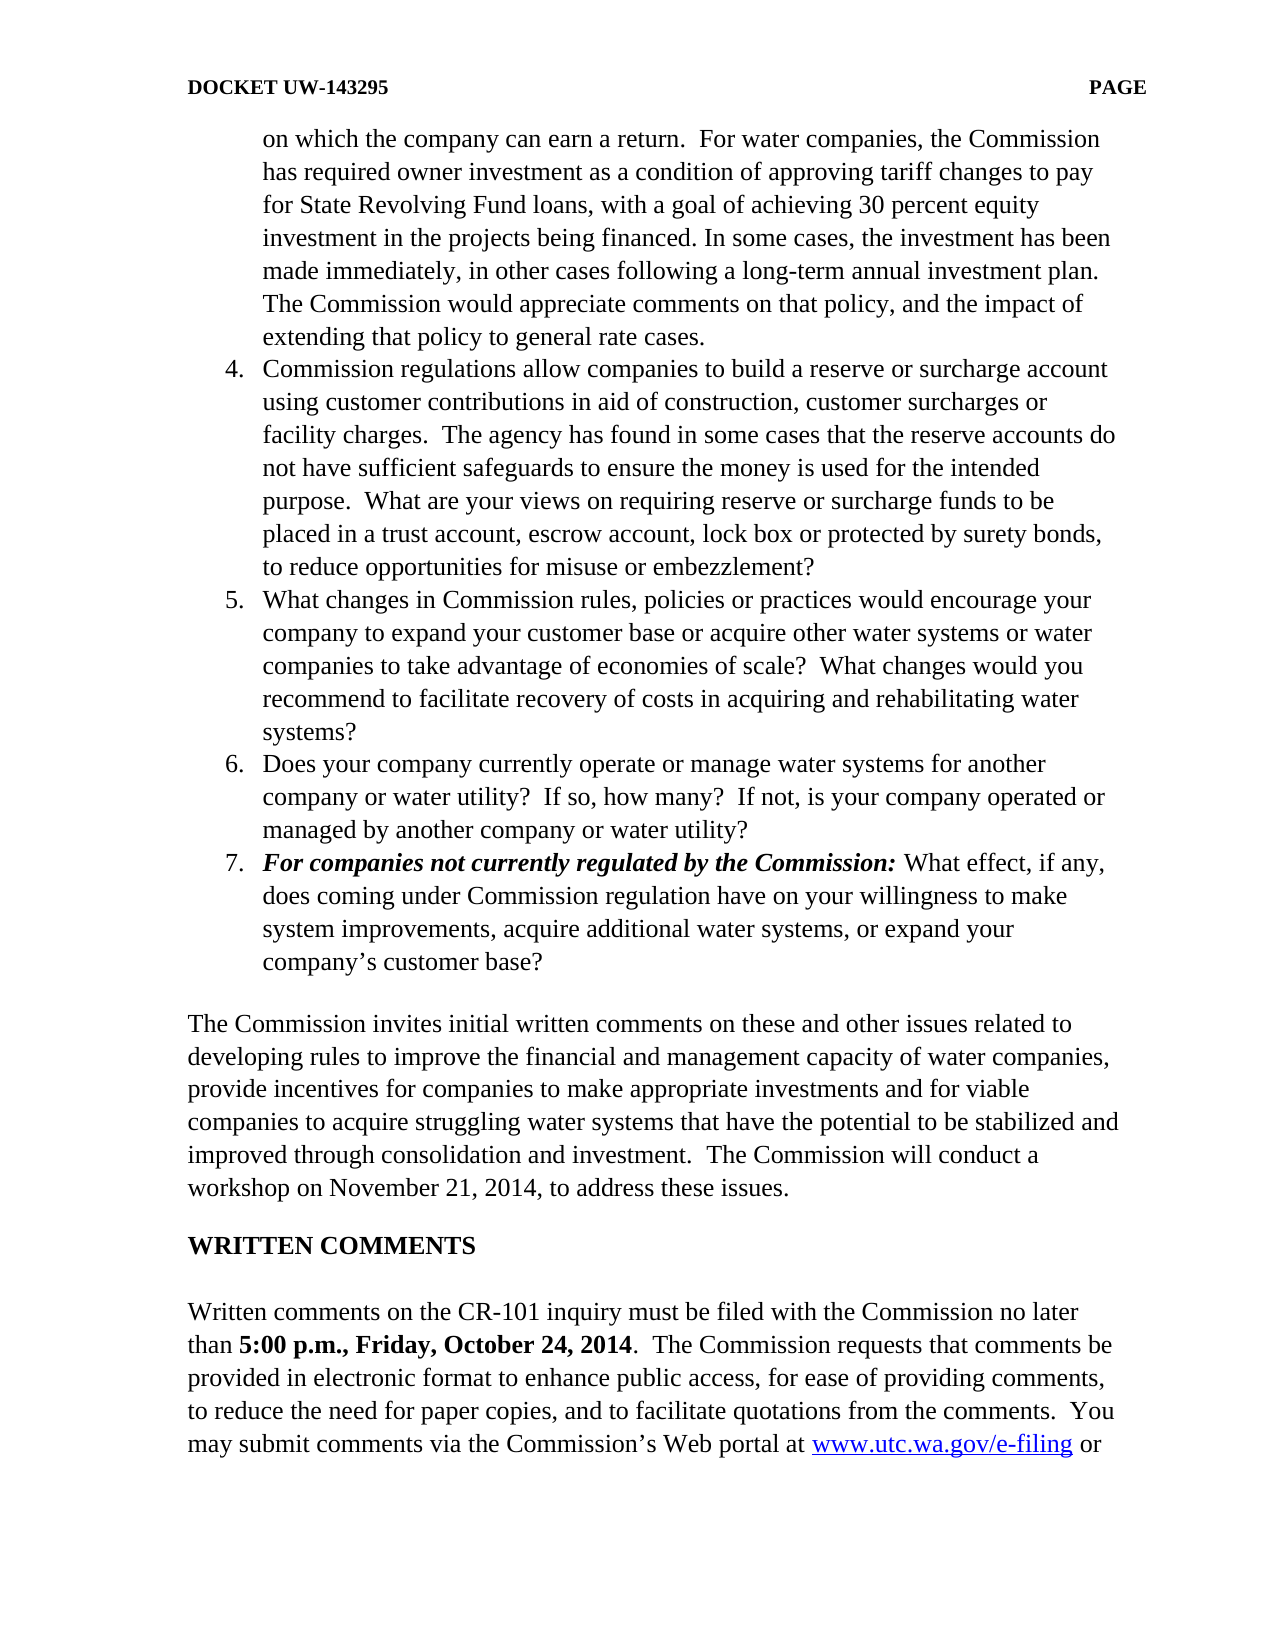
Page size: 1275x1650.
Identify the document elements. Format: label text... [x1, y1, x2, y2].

text The Commission invites initial written comments on these and other issues related to developing rules to improve the financial and management capacity of water companies, provide incentives for companies to make appropriate investments and for viable companies to acquire struggling water systems that have the potential to be stabilized and improved through consolidation and investment. The Commission will conduct a workshop on November 21, 2014, to address these issues. [187, 1008, 1125, 1202]
list Commission regulations allow companies to build a reserve or surcharge account using customer contributions in aid of construction, customer surcharges or facility charges. The agency has found in some cases that the reserve accounts do not have sufficient safeguards to ensure the money is used for the intended purpose. What are your views on requiring reserve or surcharge funds to be placed in a trust account, escrow account, lock box or protected by surety bonds, to reduce opportunities for misuse or embezzlement? [225, 353, 1125, 581]
list What changes in Commission rules, policies or practices would encourage your company to expand your customer base or acquire other water systems or water companies to take advantage of economies of scale? What changes would you recommend to facilitate recovery of costs in acquiring and rehabilitating water systems? [225, 584, 1125, 746]
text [187, 1296, 1125, 1458]
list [225, 123, 1125, 351]
list For companies not currently regulated by the Commission: What effect, if any, does coming under Commission regulation have on your willingness to make system improvements, acquire additional water systems, or expand your company’s customer base? [225, 847, 1125, 976]
text WRITTEN COMMENTS [187, 1230, 1125, 1260]
list Does your company currently operate or manage water systems for another company or water utility? If so, how many? If not, is your company operated or managed by another company or water utility? [225, 748, 1125, 844]
